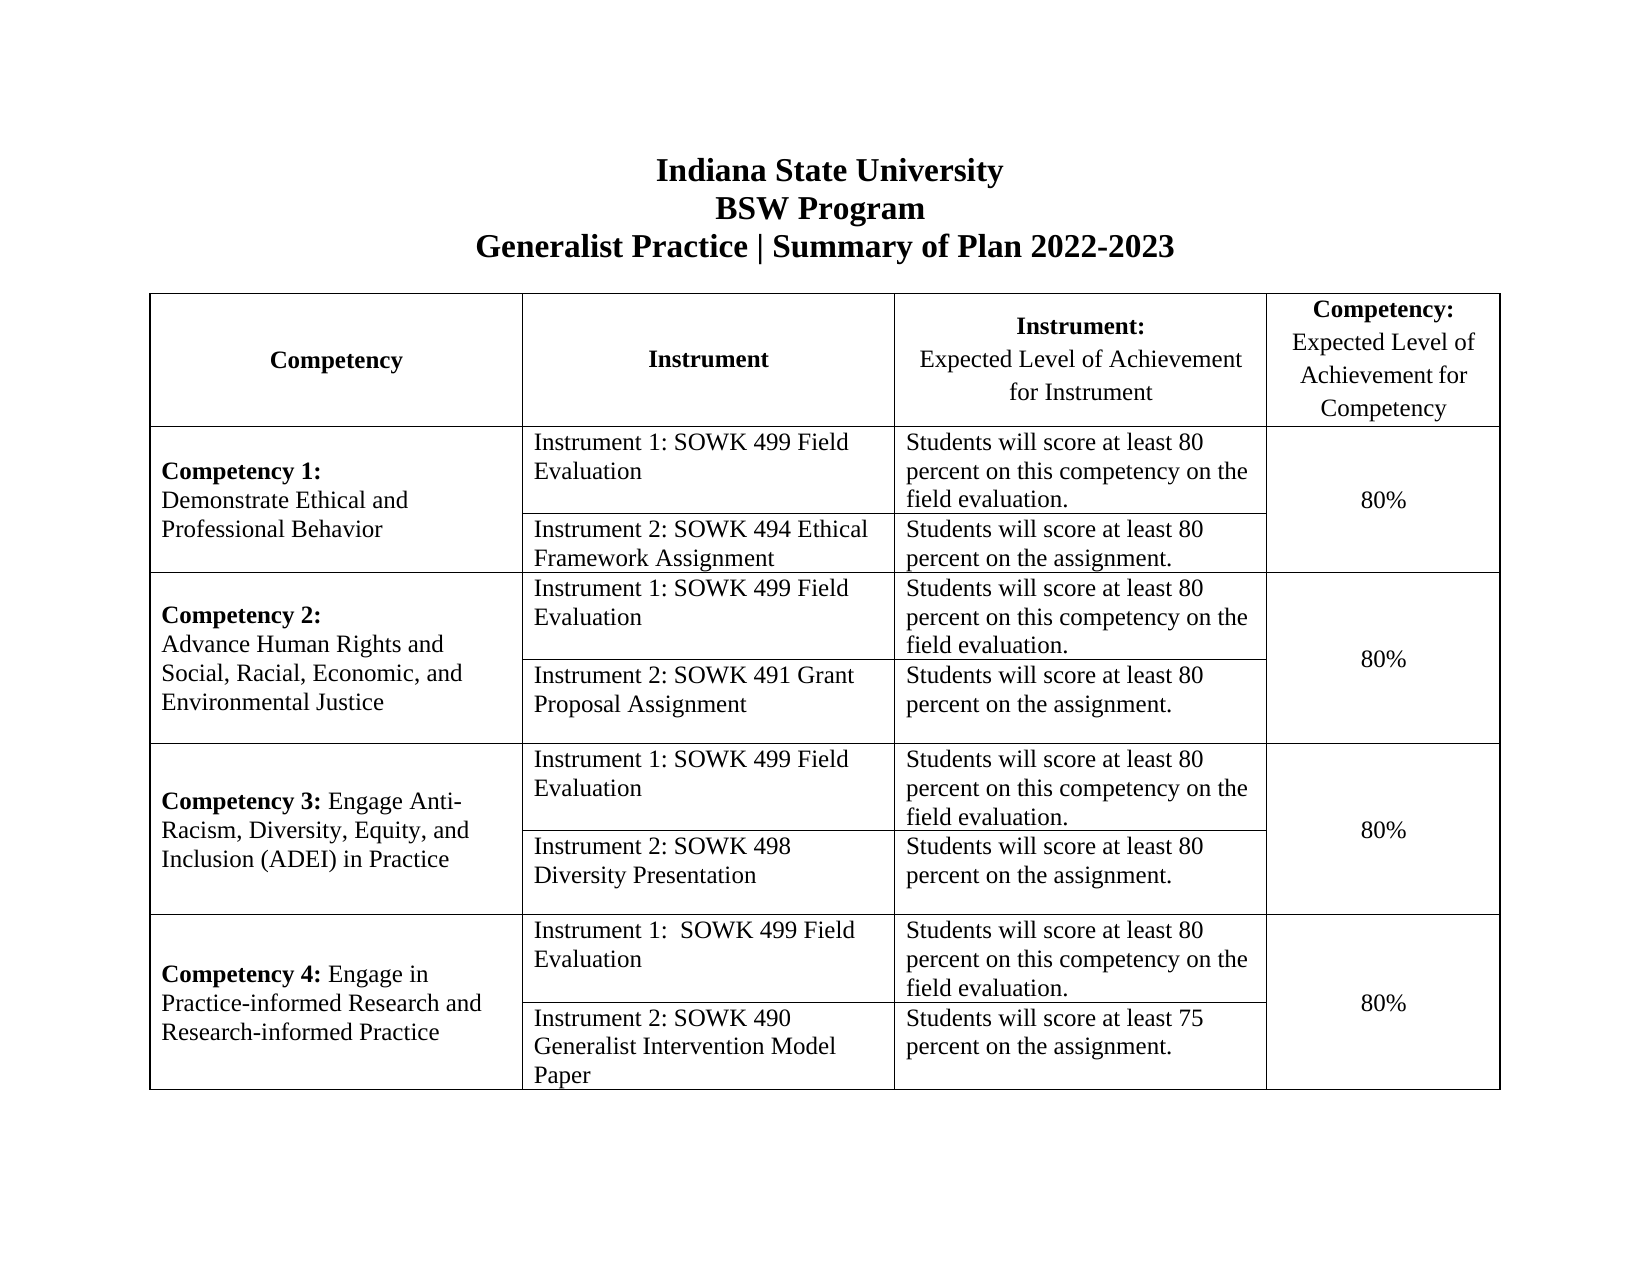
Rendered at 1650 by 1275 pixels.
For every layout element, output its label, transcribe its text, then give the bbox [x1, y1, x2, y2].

table_cell Students will score at least 80 percent on the assignment. [895, 831, 1266, 914]
table_cell 80% [1267, 915, 1499, 1089]
text BSW Program [131, 188, 1509, 227]
table_cell Instrument 1: SOWK 499 Field Evaluation [523, 573, 894, 659]
table_cell Students will score at least 80 percent on this competency on the field evaluation. [895, 427, 1266, 513]
table_cell Competency 4: Engage in Practice-informed Research and Research-informed Practice [151, 915, 522, 1089]
table_cell Students will score at least 80 percent on this competency on the field evaluation. [895, 573, 1266, 659]
table_cell 80% [1267, 427, 1499, 572]
table_cell Students will score at least 80 percent on this competency on the field evaluation. [895, 744, 1266, 830]
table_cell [895, 915, 1266, 1002]
table_cell Instrument 2: SOWK 491 Grant Proposal Assignment [523, 660, 894, 743]
table_cell 80% [1267, 744, 1499, 914]
table_header Instrument [523, 294, 894, 426]
text Indiana State University [150, 150, 1509, 188]
table_header Competency: Expected Level of Achievement for Competency [1267, 294, 1499, 426]
table_cell Instrument 1: SOWK 499 Field Evaluation [523, 427, 894, 513]
table_cell Students will score at least 80 percent on the assignment. [895, 660, 1266, 743]
text Generalist Practice | Summary of Plan 2022-2023 [150, 227, 1500, 265]
table_cell Competency 3: Engage Anti-Racism, Diversity, Equity, and Inclusion (ADEI) in Practice [151, 744, 522, 914]
table_cell 80% [1267, 573, 1499, 743]
table_cell Competency 2: Advance Human Rights and Social, Racial, Economic, and Environmental Justice [151, 573, 522, 743]
table_cell Students will score at least 75 percent on the assignment. [895, 1003, 1266, 1089]
table_cell Students will score at least 80 percent on the assignment. [895, 514, 1266, 572]
table_cell Instrument 1: SOWK 499 Field Evaluation [523, 744, 894, 830]
table_cell Instrument 2: SOWK 498 Diversity Presentation [523, 831, 894, 914]
table_cell Competency 1: Demonstrate Ethical and Professional Behavior [151, 427, 522, 572]
table_cell Instrument 1: SOWK 499 Field Evaluation [523, 915, 894, 1002]
table_header Competency [151, 294, 522, 426]
table_cell Instrument 2: SOWK 490 Generalist Intervention Model Paper [523, 1003, 894, 1089]
table_cell Instrument 2: SOWK 494 Ethical Framework Assignment [523, 514, 894, 572]
table_header Instrument: Expected Level of Achievement for Instrument [895, 294, 1266, 426]
